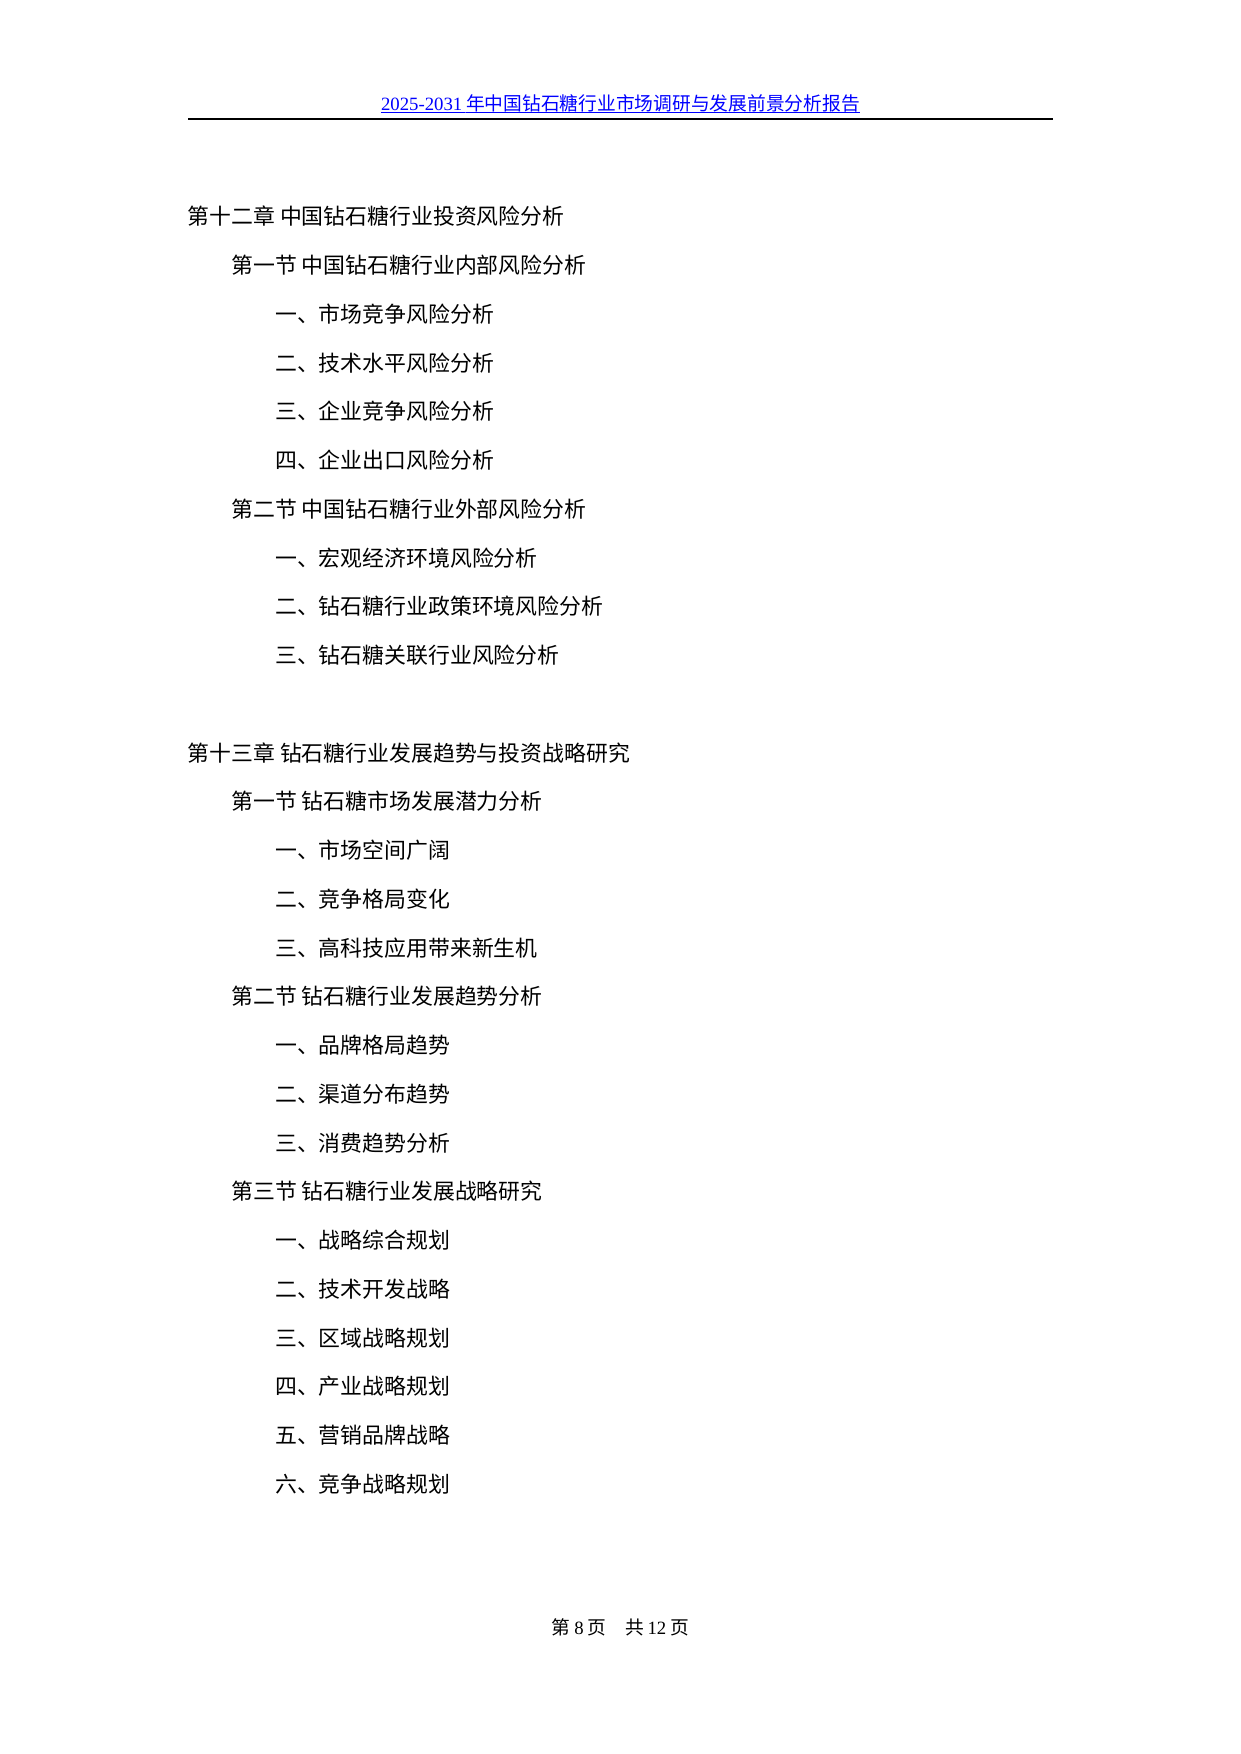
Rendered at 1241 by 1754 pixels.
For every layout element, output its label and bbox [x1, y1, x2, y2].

text [187, 150, 1053, 1499]
